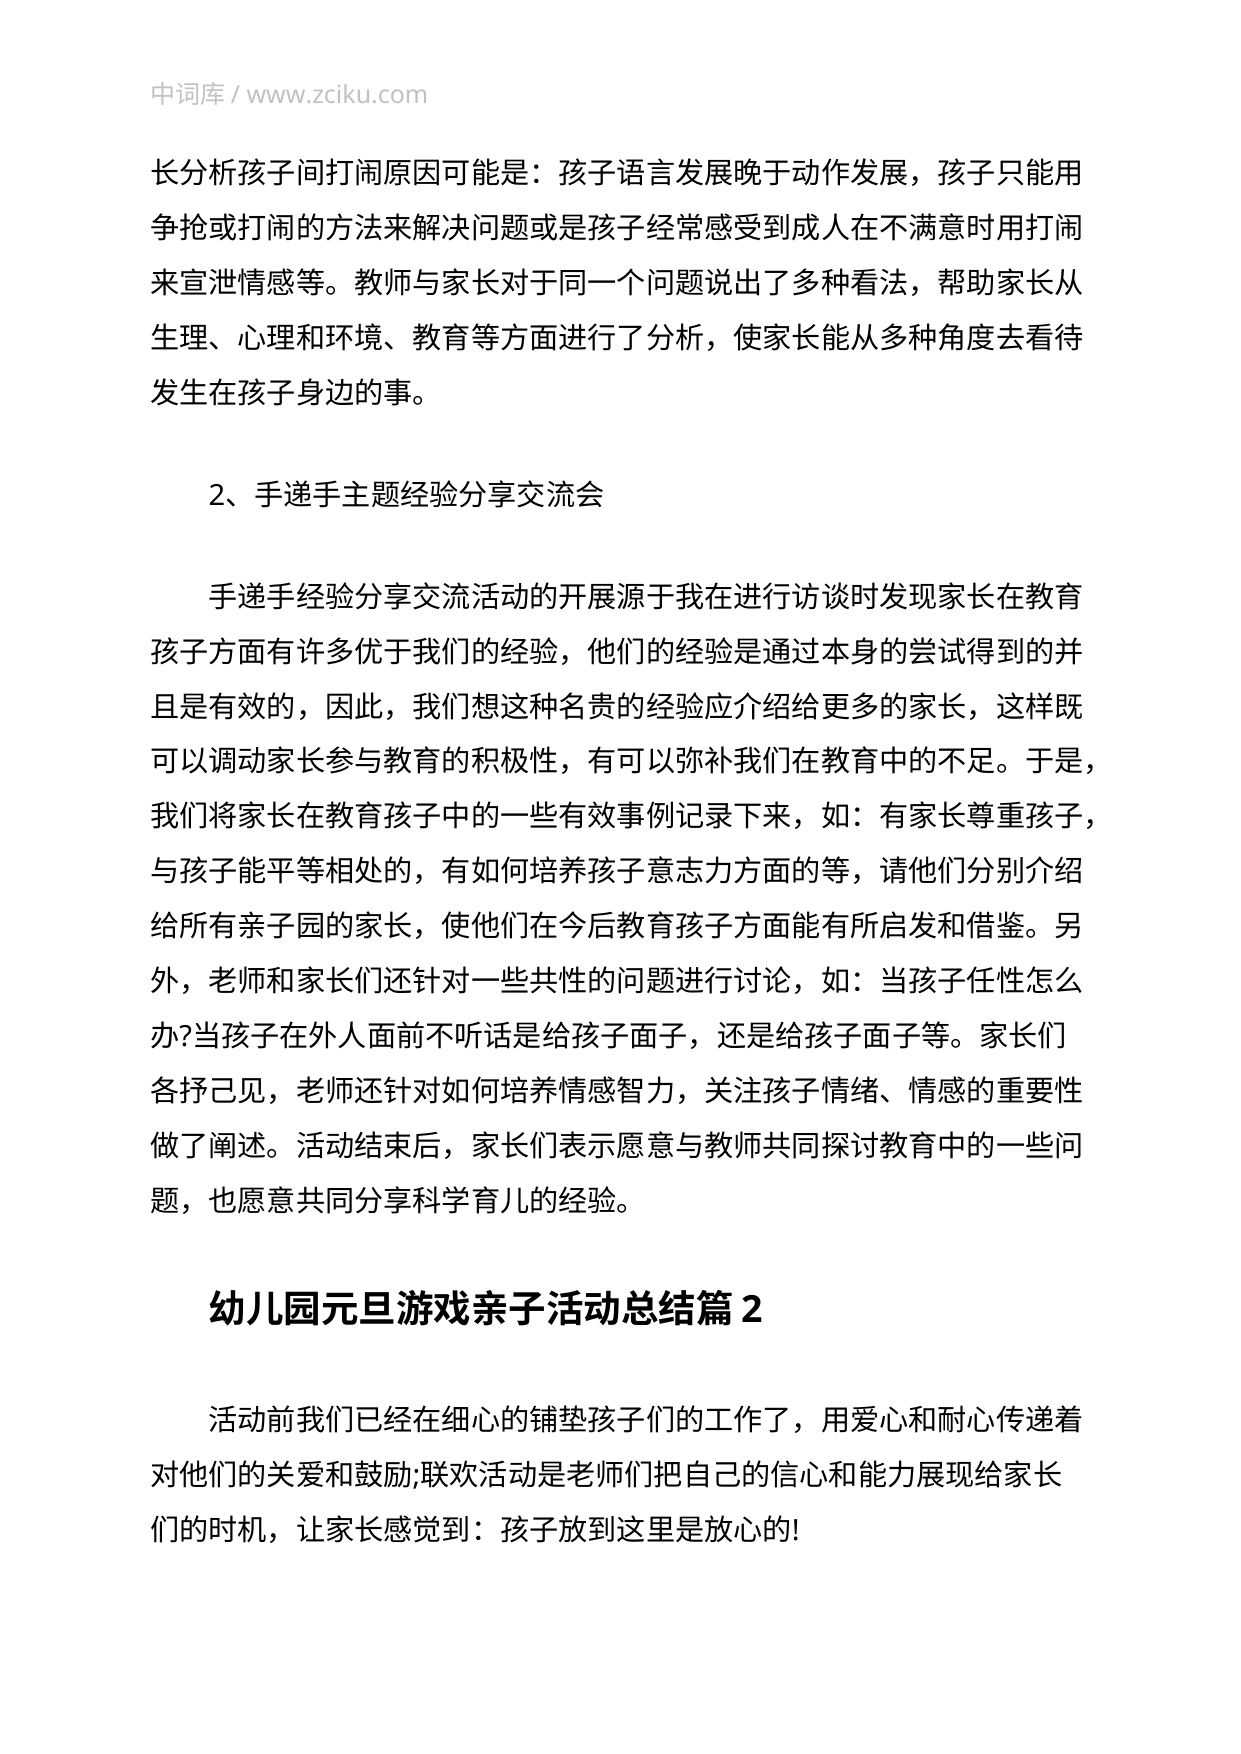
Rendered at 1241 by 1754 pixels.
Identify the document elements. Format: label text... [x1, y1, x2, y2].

text 2、手递手主题经验分享交流会 [150, 471, 1090, 514]
text 手递手经验分享交流活动的开展源于我在进行访谈时发现家长在教育孩子方面有许多优于我们的经验，他们的经验是通过本身的尝试得到的并且是有效的，因此，我们想这种名贵的经验应介绍给更多的家长，这样既可以调动家长参与教育的积极性，有可以弥补我们在教育中的不足。于是，我们将家长在教育孩子中的一些有效事例记录下来，如：有家长尊重孩子，与孩子能平等相处的，有如何培养孩子意志力方面的等，请他们分别介绍给所有亲子园的家长，使他们在今后教育孩子方面能有所启发和借鉴。另外，老师和家长们还针对一些共性的问题进行讨论，如：当孩子任性怎么办?当孩子在外人面前不听话是给孩子面子，还是给孩子面子等。家长们各抒己见，老师还针对如何培养情感智力，关注孩子情绪、情感的重要性做了阐述。活动结束后，家长们表示愿意与教师共同探讨教育中的一些问题，也愿意共同分享科学育儿的经验。 [150, 573, 1090, 1219]
text 活动前我们已经在细心的铺垫孩子们的工作了，用爱心和耐心传递着对他们的关爱和鼓励;联欢活动是老师们把自己的信心和能力展现给家长们的时机，让家长感觉到：孩子放到这里是放心的! [150, 1397, 1090, 1549]
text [150, 150, 1090, 412]
text 幼儿园元旦游戏亲子活动总结篇2 [150, 1279, 1090, 1333]
